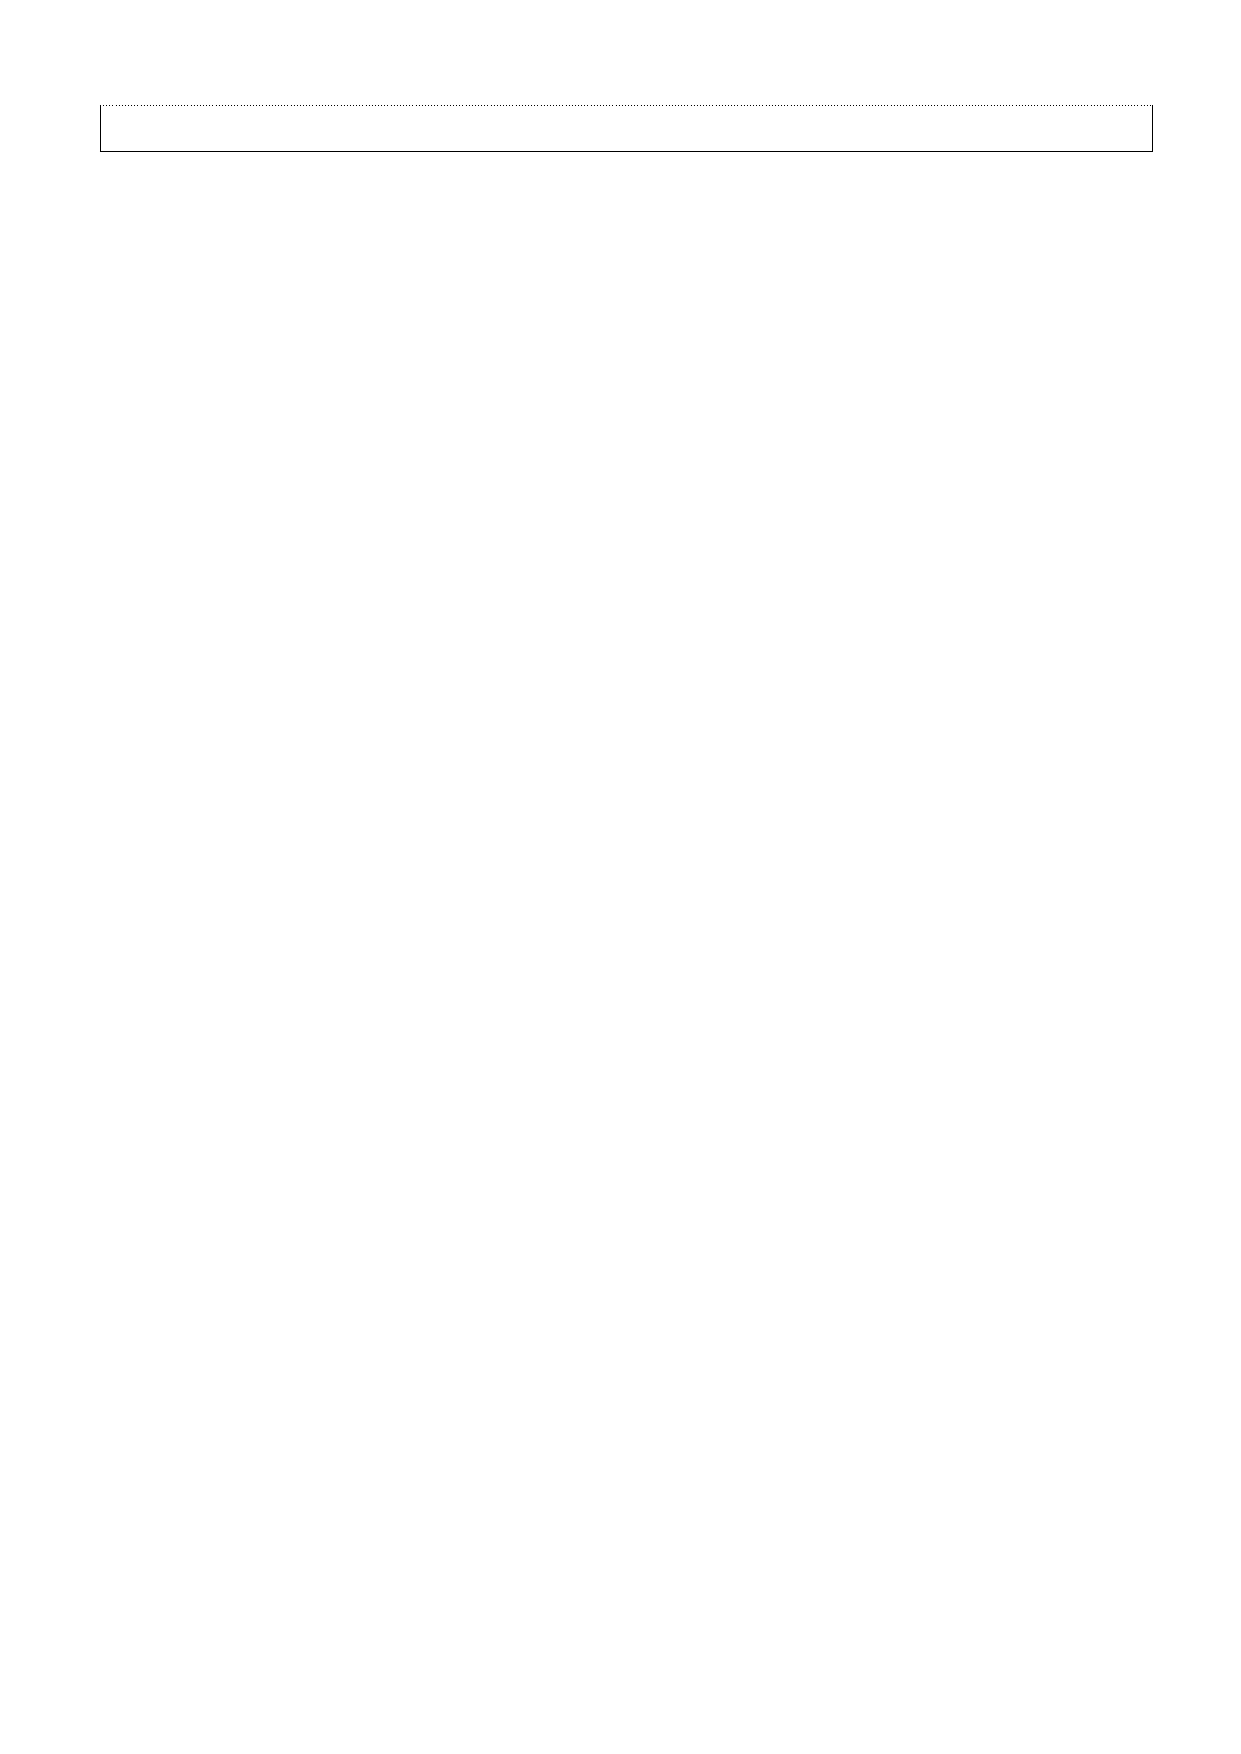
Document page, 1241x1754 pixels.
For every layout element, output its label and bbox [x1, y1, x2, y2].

table_cell [101, 105, 1152, 151]
